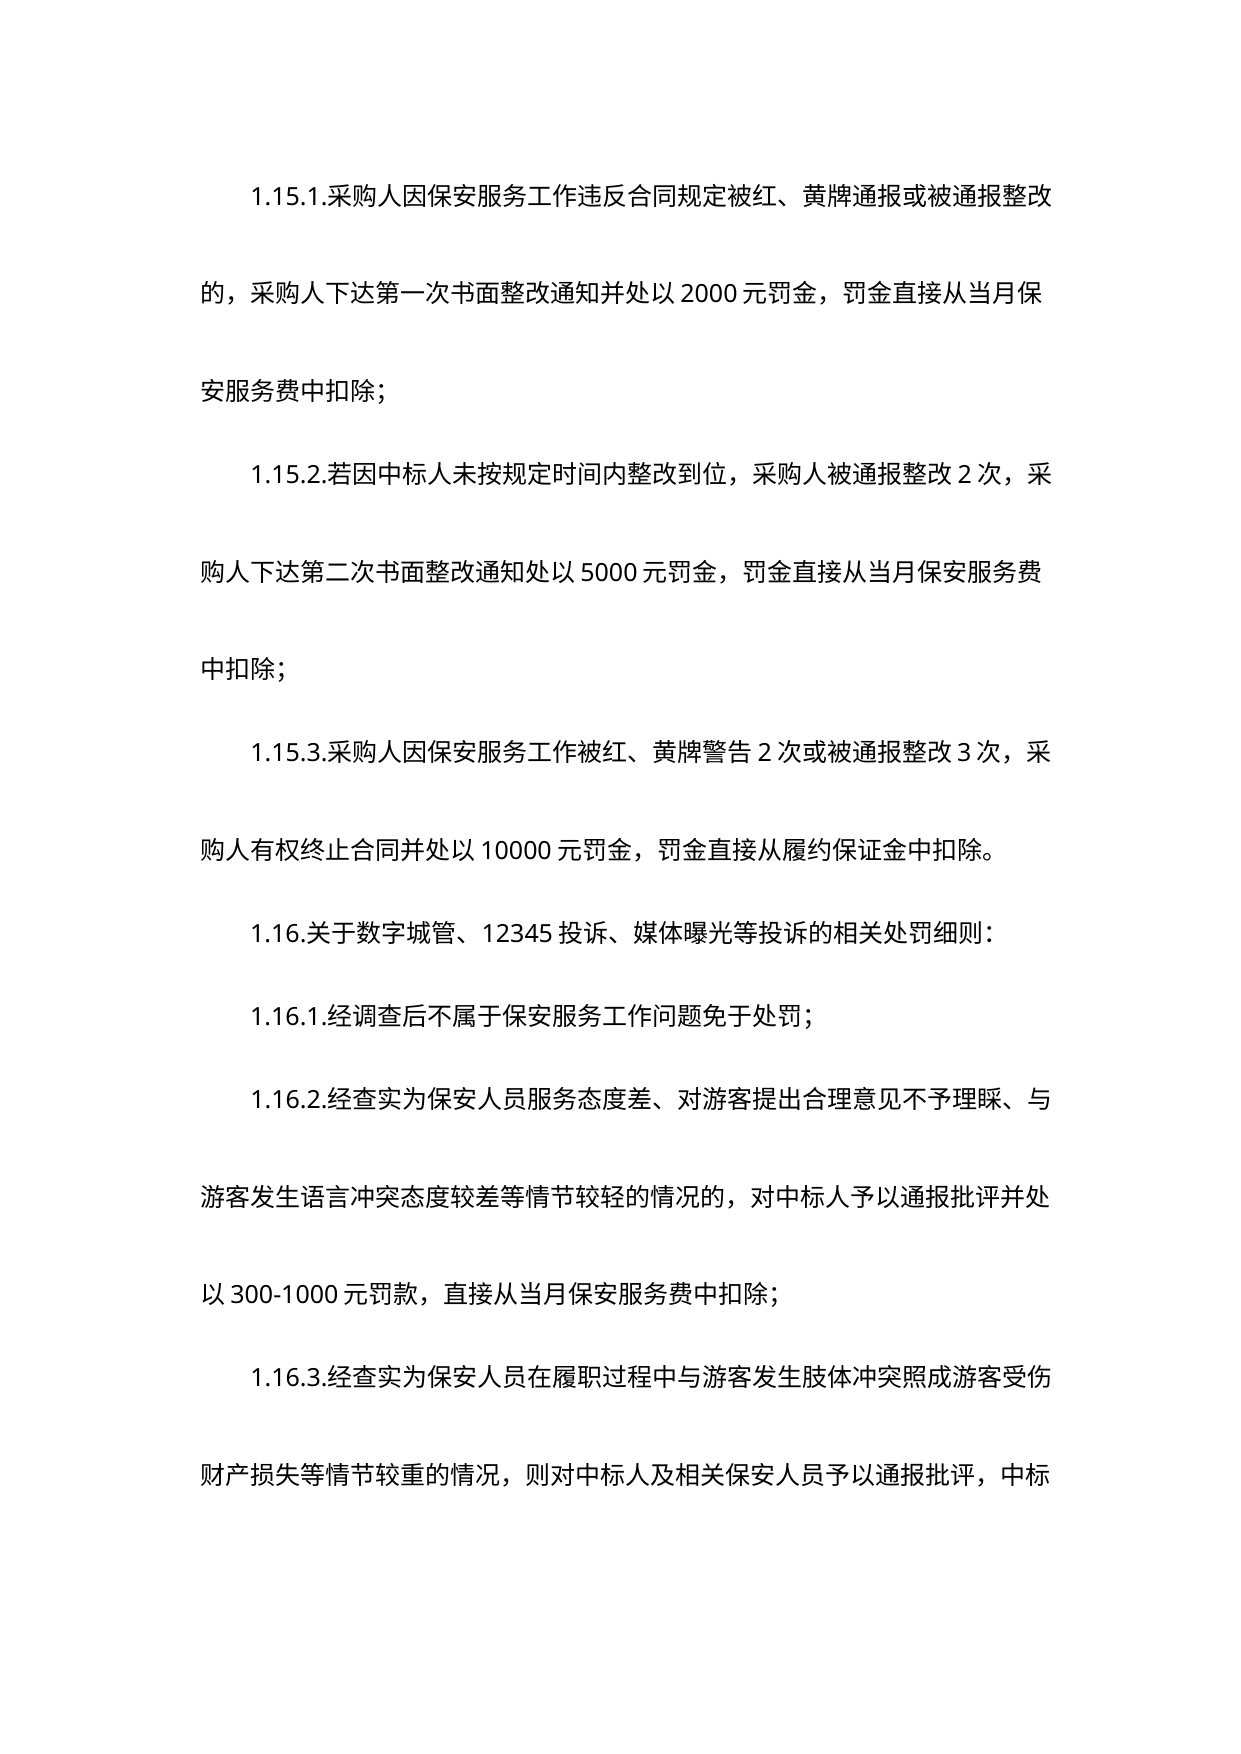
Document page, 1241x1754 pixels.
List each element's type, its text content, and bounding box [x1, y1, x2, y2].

text 1.16.1.经调查后不属于保安服务工作问题免于处罚； [187, 982, 1053, 1047]
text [200, 1343, 1053, 1506]
text 1.15.2.若因中标人未按规定时间内整改到位，采购人被通报整改2次，采购人下达第二次书面整改通知处以5000元罚金，罚金直接从当月保安服务费中扣除； [200, 440, 1053, 700]
text 1.16.关于数字城管、12345投诉、媒体曝光等投诉的相关处罚细则： [187, 899, 1053, 964]
text 1.15.3.采购人因保安服务工作被红、黄牌警告2次或被通报整改3次，采购人有权终止合同并处以10000元罚金，罚金直接从履约保证金中扣除。 [200, 718, 1053, 881]
text 1.15.1.采购人因保安服务工作违反合同规定被红、黄牌通报或被通报整改的，采购人下达第一次书面整改通知并处以2000元罚金，罚金直接从当月保安服务费中扣除； [200, 162, 1053, 422]
text 1.16.2.经查实为保安人员服务态度差、对游客提出合理意见不予理睬、与游客发生语言冲突态度较差等情节较轻的情况的，对中标人予以通报批评并处以300-1000元罚款，直接从当月保安服务费中扣除； [200, 1065, 1053, 1325]
